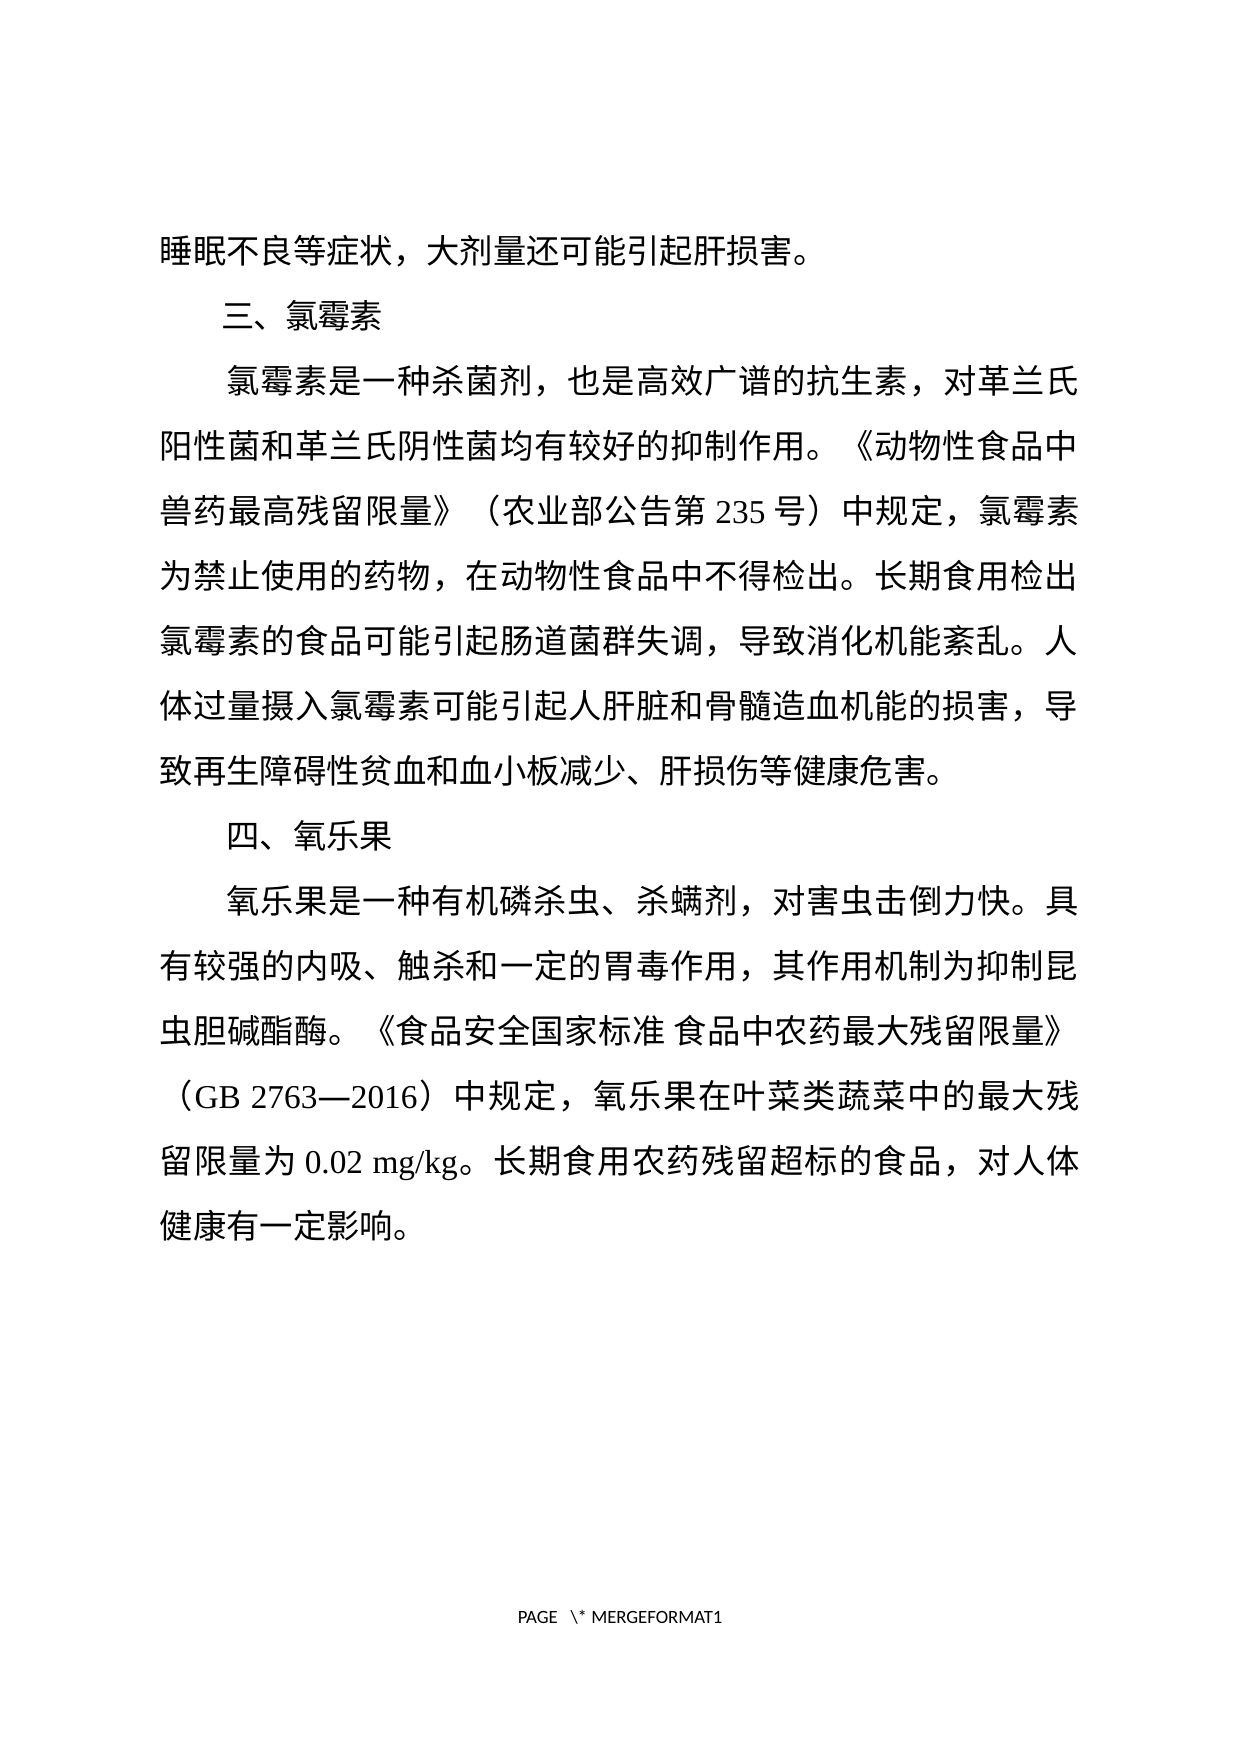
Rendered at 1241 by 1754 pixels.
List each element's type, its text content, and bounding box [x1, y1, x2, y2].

text 三、氯霉素 [159, 282, 1081, 347]
text 氯霉素是一种杀菌剂，也是高效广谱的抗生素，对革兰氏阳性菌和革兰氏阴性菌均有较好的抑制作用。《动物性食品中兽药最高残留限量》（农业部公告第235号）中规定，氯霉素为禁止使用的药物，在动物性食品中不得检出。长期食用检出氯霉素的食品可能引起肠道菌群失调，导致消化机能紊乱。人体过量摄入氯霉素可能引起人肝脏和骨髓造血机能的损害，导致再生障碍性贫血和血小板减少、肝损伤等健康危害。 [159, 347, 1081, 802]
text 氧乐果是一种有机磷杀虫、杀螨剂，对害虫击倒力快。具有较强的内吸、触杀和一定的胃毒作用，其作用机制为抑制昆虫胆碱酯酶。《食品安全国家标准 食品中农药最大残留限量》（GB 2763—2016）中规定，氧乐果在叶菜类蔬菜中的最大残留限量为0.02 mg/kg。长期食用农药残留超标的食品，对人体健康有一定影响。 [159, 867, 1081, 1257]
text 四、氧乐果 [159, 802, 1081, 867]
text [159, 217, 1081, 282]
